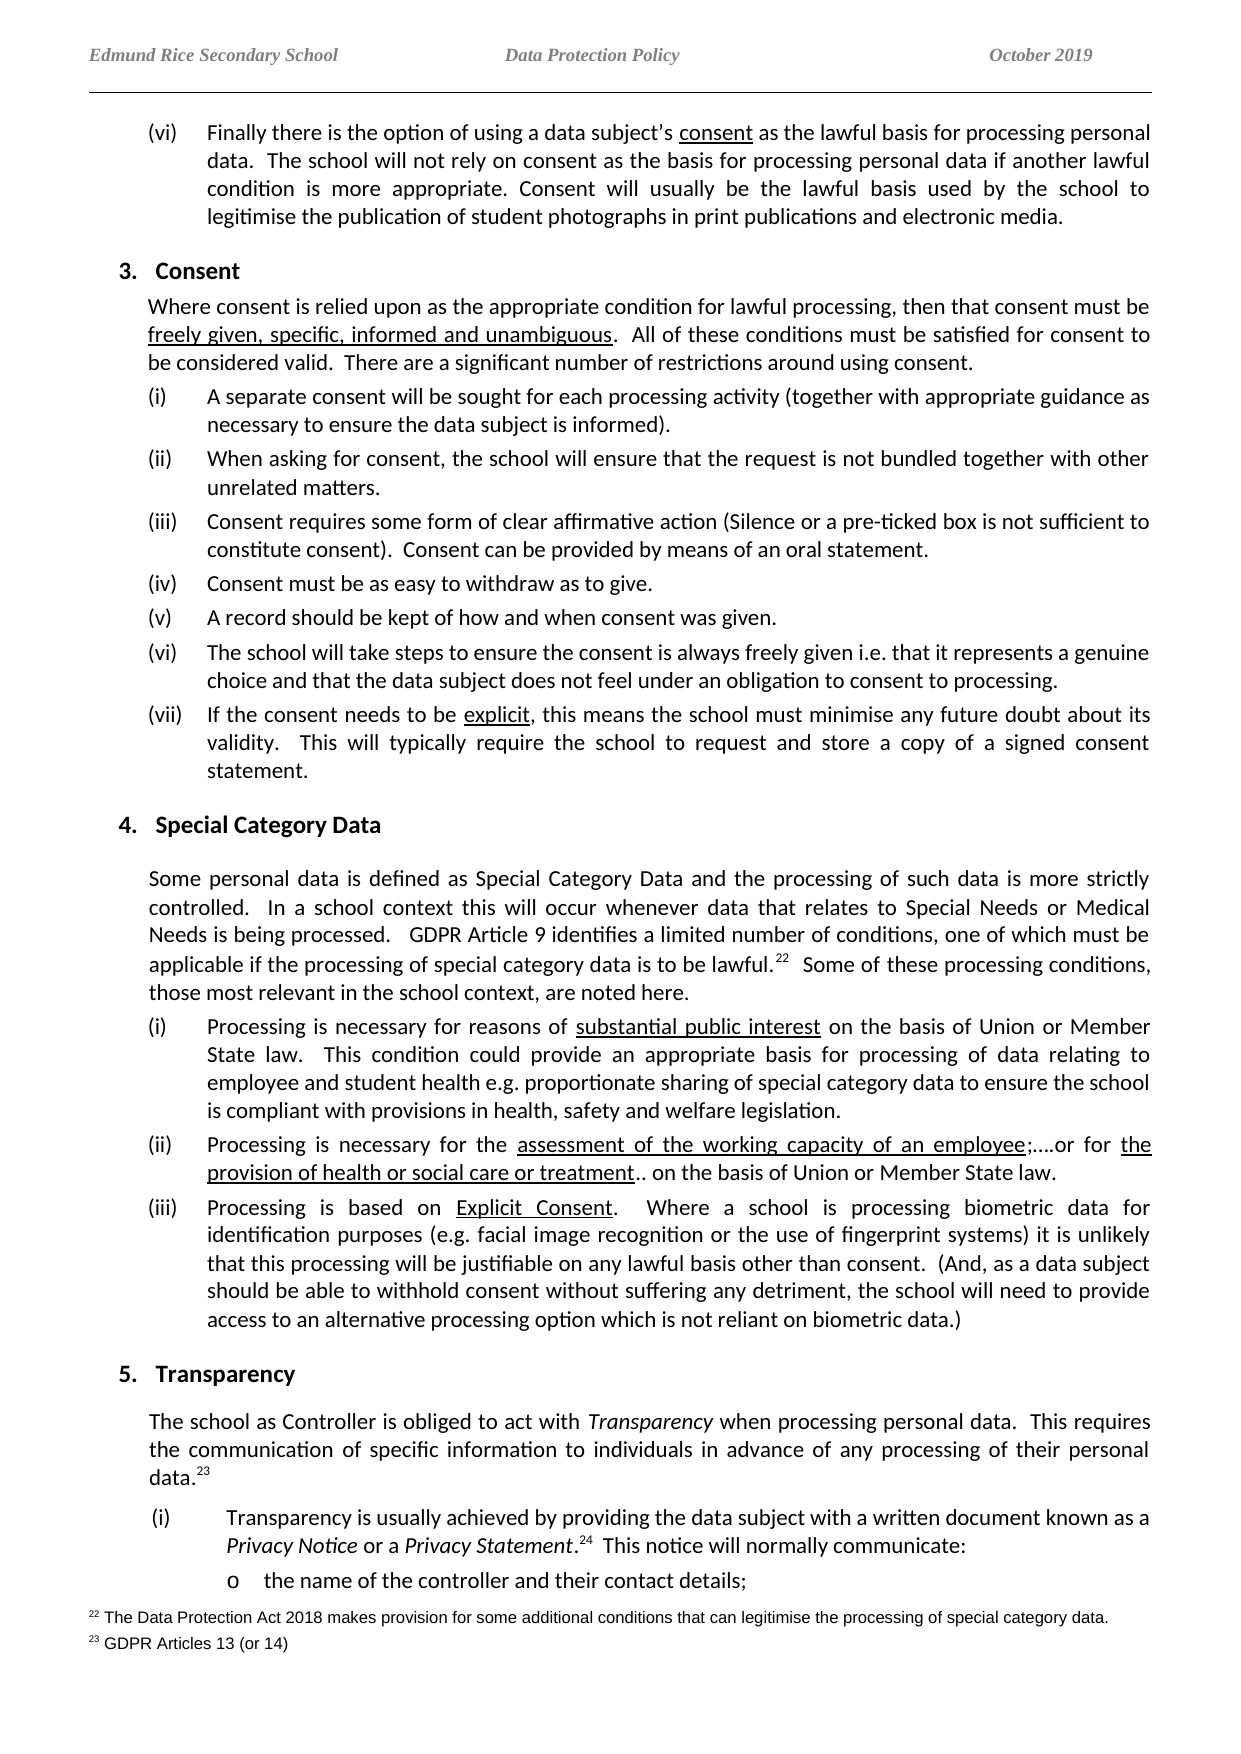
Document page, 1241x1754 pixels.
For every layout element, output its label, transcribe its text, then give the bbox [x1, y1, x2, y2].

list the name of the controller and their contact details; [226, 1566, 1152, 1595]
list When asking for consent, the school will ensure that the request is not bundled together with other unrelated matters. [148, 444, 1152, 501]
list Finally there is the option of using a data subject’s consent as the lawful basis for processing personal data. The school will not rely on consent as the basis for processing personal data if another lawful condition is more appropriate. Consent will usually be the lawful basis used by the school to legitimise the publication of student photographs in print publications and electronic media. [148, 118, 1152, 230]
list Processing is necessary for the assessment of the working capacity of an employee;….or for the provision of health or social care or treatment.. on the basis of Union or Member State law. [148, 1130, 1152, 1186]
list Consent [118, 255, 1152, 286]
list A record should be kept of how and when consent was given. [148, 603, 1152, 631]
list Processing is based on Explicit Consent. Where a school is processing biometric data for identification purposes (e.g. facial image recognition or the use of fingerprint systems) it is unlikely that this processing will be justifiable on any lawful basis other than consent. (And, as a data subject should be able to withhold consent without suffering any detriment, the school will need to provide access to an alternative processing option which is not reliant on biometric data.) [148, 1193, 1152, 1333]
list If the consent needs to be explicit, this means the school must minimise any future doubt about its validity. This will typically require the school to request and store a copy of a signed consent statement. [148, 700, 1152, 784]
list Special Category Data [118, 809, 1152, 839]
list The school will take steps to ensure the consent is always freely given i.e. that it represents a genuine choice and that the data subject does not feel under an obligation to consent to processing. [148, 638, 1152, 694]
list Consent must be as easy to withdraw as to give. [148, 569, 1152, 597]
list Consent requires some form of clear affirmative action (Silence or a pre-ticked box is not sufficient to constitute consent). Consent can be provided by means of an oral statement. [148, 507, 1152, 563]
text The school as Controller is obliged to act with Transparency when processing personal data. This requires the communication of specific information to individuals in advance of any processing of their personal data. [149, 1407, 1152, 1491]
text Some personal data is defined as Special Category Data and the processing of such data is more strictly controlled. In a school context this will occur whenever data that relates to Special Needs or Medical Needs is being processed. GDPR Article 9 identifies a limited number of conditions, one of which must be applicable if the processing of special category data is to be lawful. Some of these processing conditions, those most relevant in the school context, are noted here. [149, 864, 1152, 1006]
list A separate consent will be sought for each processing activity (together with appropriate guidance as necessary to ensure the data subject is informed). [148, 382, 1152, 438]
list Transparency [118, 1358, 1152, 1388]
text Where consent is relied upon as the appropriate condition for lawful processing, then that consent must be freely given, specific, informed and unambiguous. All of these conditions must be satisfied for consent to be considered valid. There are a significant number of restrictions around using consent. [148, 292, 1152, 376]
list Transparency is usually achieved by providing the data subject with a written document known as a Privacy Notice or a Privacy Statement. This notice will normally communicate: [151, 1503, 1152, 1559]
list Processing is necessary for reasons of substantial public interest on the basis of Union or Member State law. This condition could provide an appropriate basis for processing of data relating to employee and student health e.g. proportionate sharing of special category data to ensure the school is compliant with provisions in health, safety and welfare legislation. [148, 1012, 1152, 1124]
